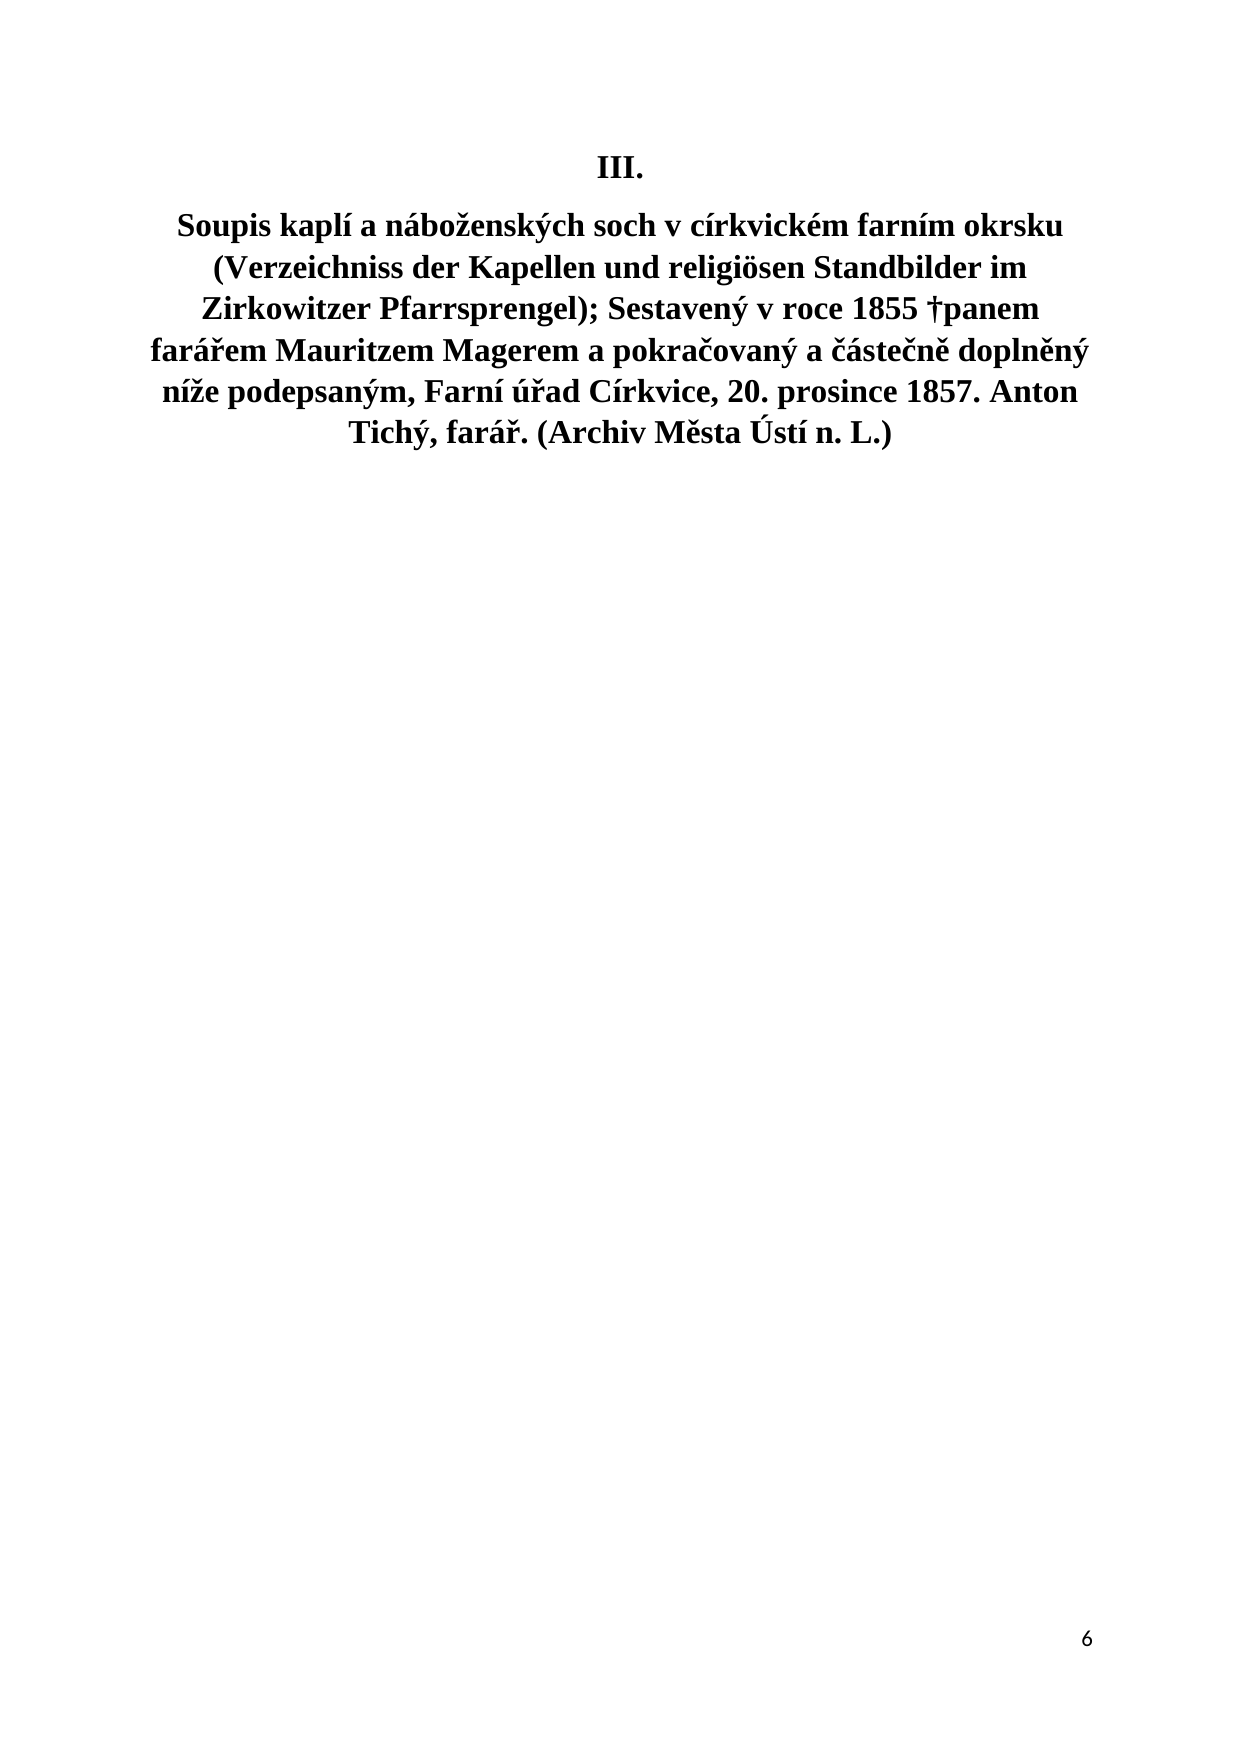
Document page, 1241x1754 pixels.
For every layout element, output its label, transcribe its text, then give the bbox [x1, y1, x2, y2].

text Soupis kaplí a náboženských soch v církvickém farním okrsku (Verzeichniss der Kapellen und religiösen Standbilder im Zirkowitzer Pfarrsprengel); Sestavený v roce 1855 †panem farářem Mauritzem Magerem a pokračovaný a částečně doplněný níže podepsaným, Farní úřad Církvice, 20. prosince 1857. Anton Tichý, farář. (Archiv Města Ústí n. L.) [148, 206, 1092, 451]
text III. [148, 148, 1092, 186]
